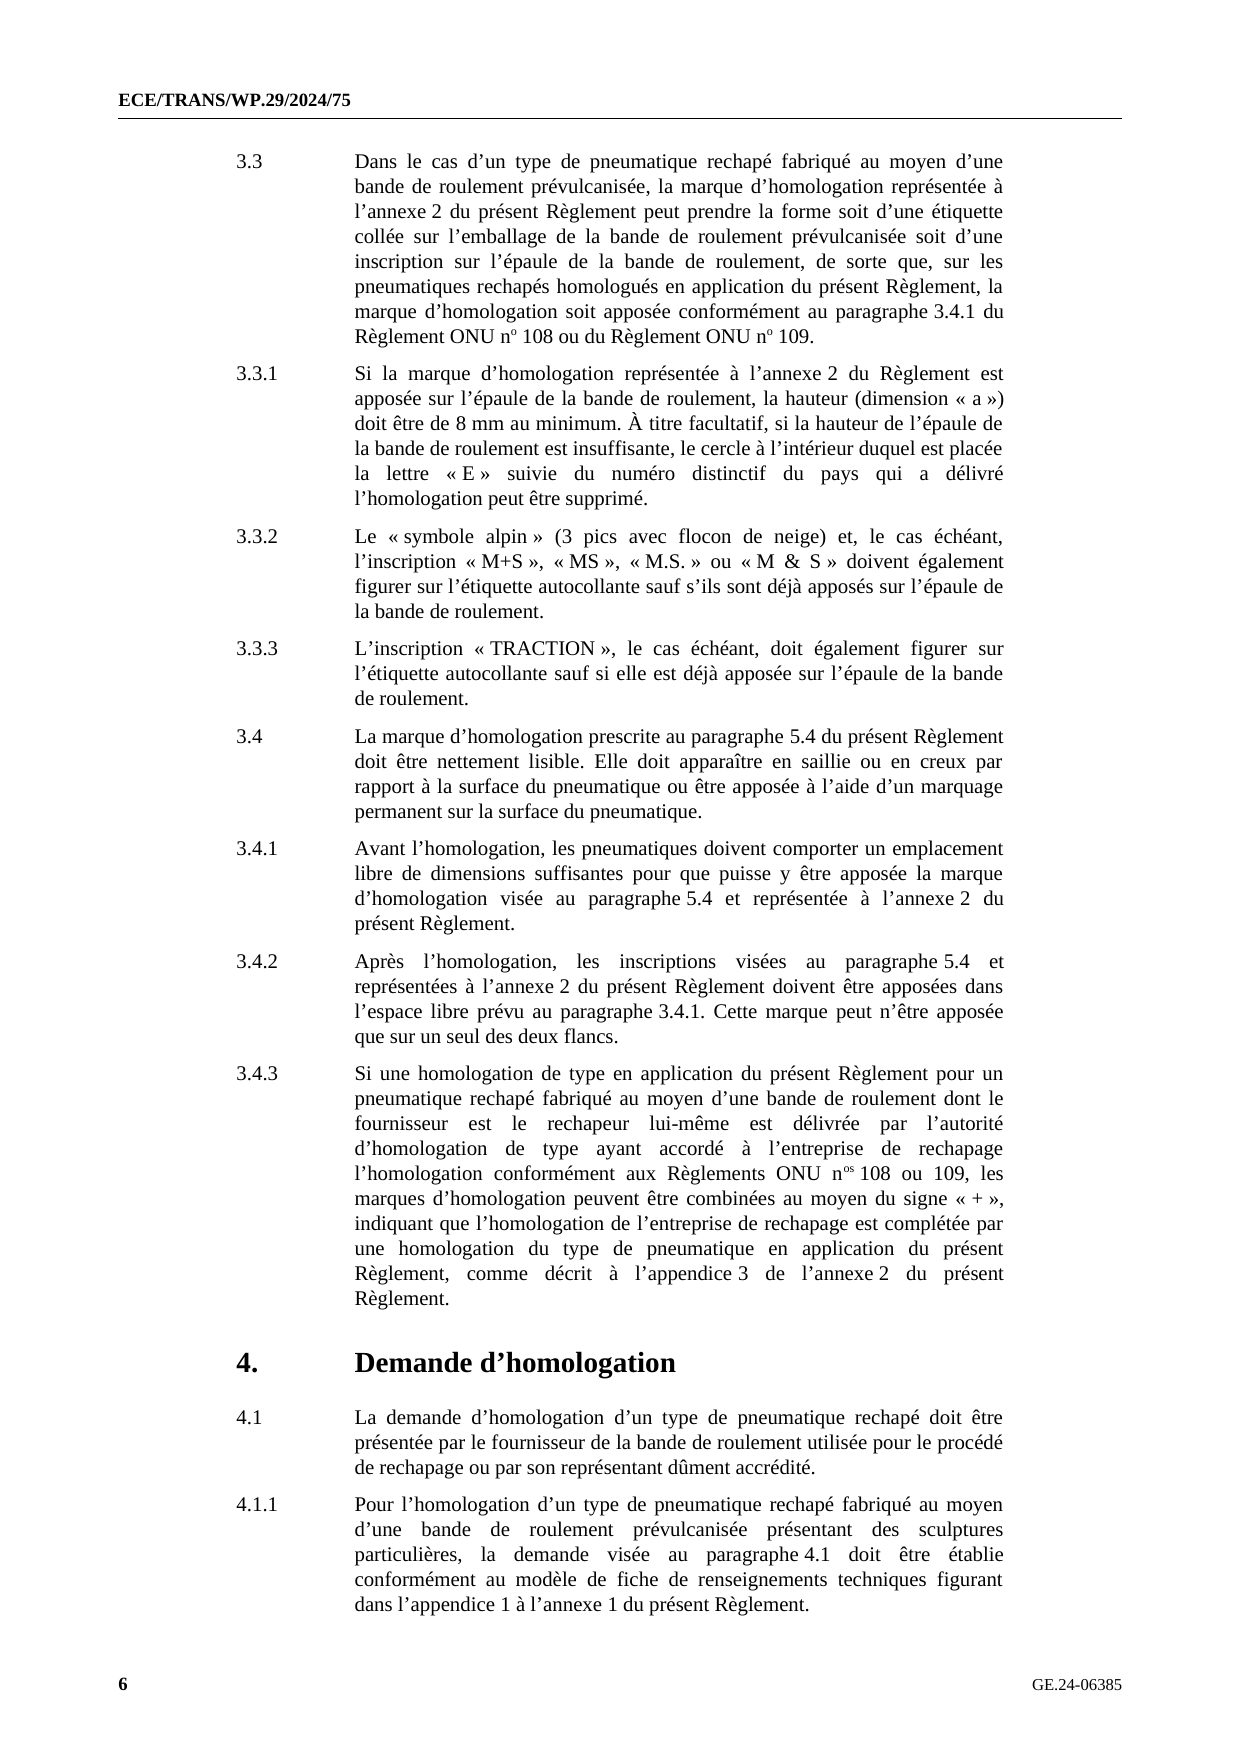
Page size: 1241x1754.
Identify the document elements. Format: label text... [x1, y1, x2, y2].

text 3.3 Dans le cas d’un type de pneumatique rechapé fabriqué au moyen d’une bande de roulement prévulcanisée, la marque d’homologation représentée à l’annexe 2 du présent Règlement peut prendre la forme soit d’une étiquette collée sur l’emballage de la bande de roulement prévulcanisée soit d’une inscription sur l’épaule de la bande de roulement, de sorte que, sur les pneumatiques rechapés homologués en application du présent Règlement, la marque d’homologation soit apposée conformément au paragraphe 3.4.1 du Règlement ONU no 108 ou du Règlement ONU no 109. [236, 148, 1004, 348]
text 4.1 La demande d’homologation d’un type de pneumatique rechapé doit être présentée par le fournisseur de la bande de roulement utilisée pour le procédé de rechapage ou par son représentant dûment accrédité. [236, 1404, 1004, 1479]
text 3.3.1 Si la marque d’homologation représentée à l’annexe 2 du Règlement est apposée sur l’épaule de la bande de roulement, la hauteur (dimension « a ») doit être de 8 mm au minimum. À titre facultatif, si la hauteur de l’épaule de la bande de roulement est insuffisante, le cercle à l’intérieur duquel est placée la lettre « E » suivie du numéro distinctif du pays qui a délivré l’homologation peut être supprimé. [236, 360, 1004, 510]
text 4. Demande d’homologation [236, 1348, 1004, 1379]
text 3.4.1 Avant l’homologation, les pneumatiques doivent comporter un emplacement libre de dimensions suffisantes pour que puisse y être apposée la marque d’homologation visée au paragraphe 5.4 et représentée à l’annexe 2 du présent Règlement. [236, 835, 1004, 935]
text 3.3.2 Le « symbole alpin » (3 pics avec flocon de neige) et, le cas échéant, l’inscription « M+S », « MS », « M.S. » ou « M & S » doivent également figurer sur l’étiquette autocollante sauf s’ils sont déjà apposés sur l’épaule de la bande de roulement. [236, 523, 1004, 623]
text 3.4.2 Après l’homologation, les inscriptions visées au paragraphe 5.4 et représentées à l’annexe 2 du présent Règlement doivent être apposées dans l’espace libre prévu au paragraphe 3.4.1. Cette marque peut n’être apposée que sur un seul des deux flancs. [236, 948, 1004, 1048]
text 3.3.3 L’inscription « TRACTION », le cas échéant, doit également figurer sur l’étiquette autocollante sauf si elle est déjà apposée sur l’épaule de la bande de roulement. [236, 635, 1004, 710]
text 3.4 La marque d’homologation prescrite au paragraphe 5.4 du présent Règlement doit être nettement lisible. Elle doit apparaître en saillie ou en creux par rapport à la surface du pneumatique ou être apposée à l’aide d’un marquage permanent sur la surface du pneumatique. [236, 723, 1004, 823]
text 3.4.3 Si une homologation de type en application du présent Règlement pour un pneumatique rechapé fabriqué au moyen d’une bande de roulement dont le fournisseur est le rechapeur lui-même est délivrée par l’autorité d’homologation de type ayant accordé à l’entreprise de rechapage l’homologation conformément aux Règlements ONU nos 108 ou 109, les marques d’homologation peuvent être combinées au moyen du signe « + », indiquant que l’homologation de l’entreprise de rechapage est complétée par une homologation du type de pneumatique en application du présent Règlement, comme décrit à l’appendice 3 de l’annexe 2 du présent Règlement. [236, 1060, 1004, 1310]
text 4.1.1 Pour l’homologation d’un type de pneumatique rechapé fabriqué au moyen d’une bande de roulement prévulcanisée présentant des sculptures particulières, la demande visée au paragraphe 4.1 doit être établie conformément au modèle de fiche de renseignements techniques figurant dans l’appendice 1 à l’annexe 1 du présent Règlement. [236, 1491, 1004, 1616]
